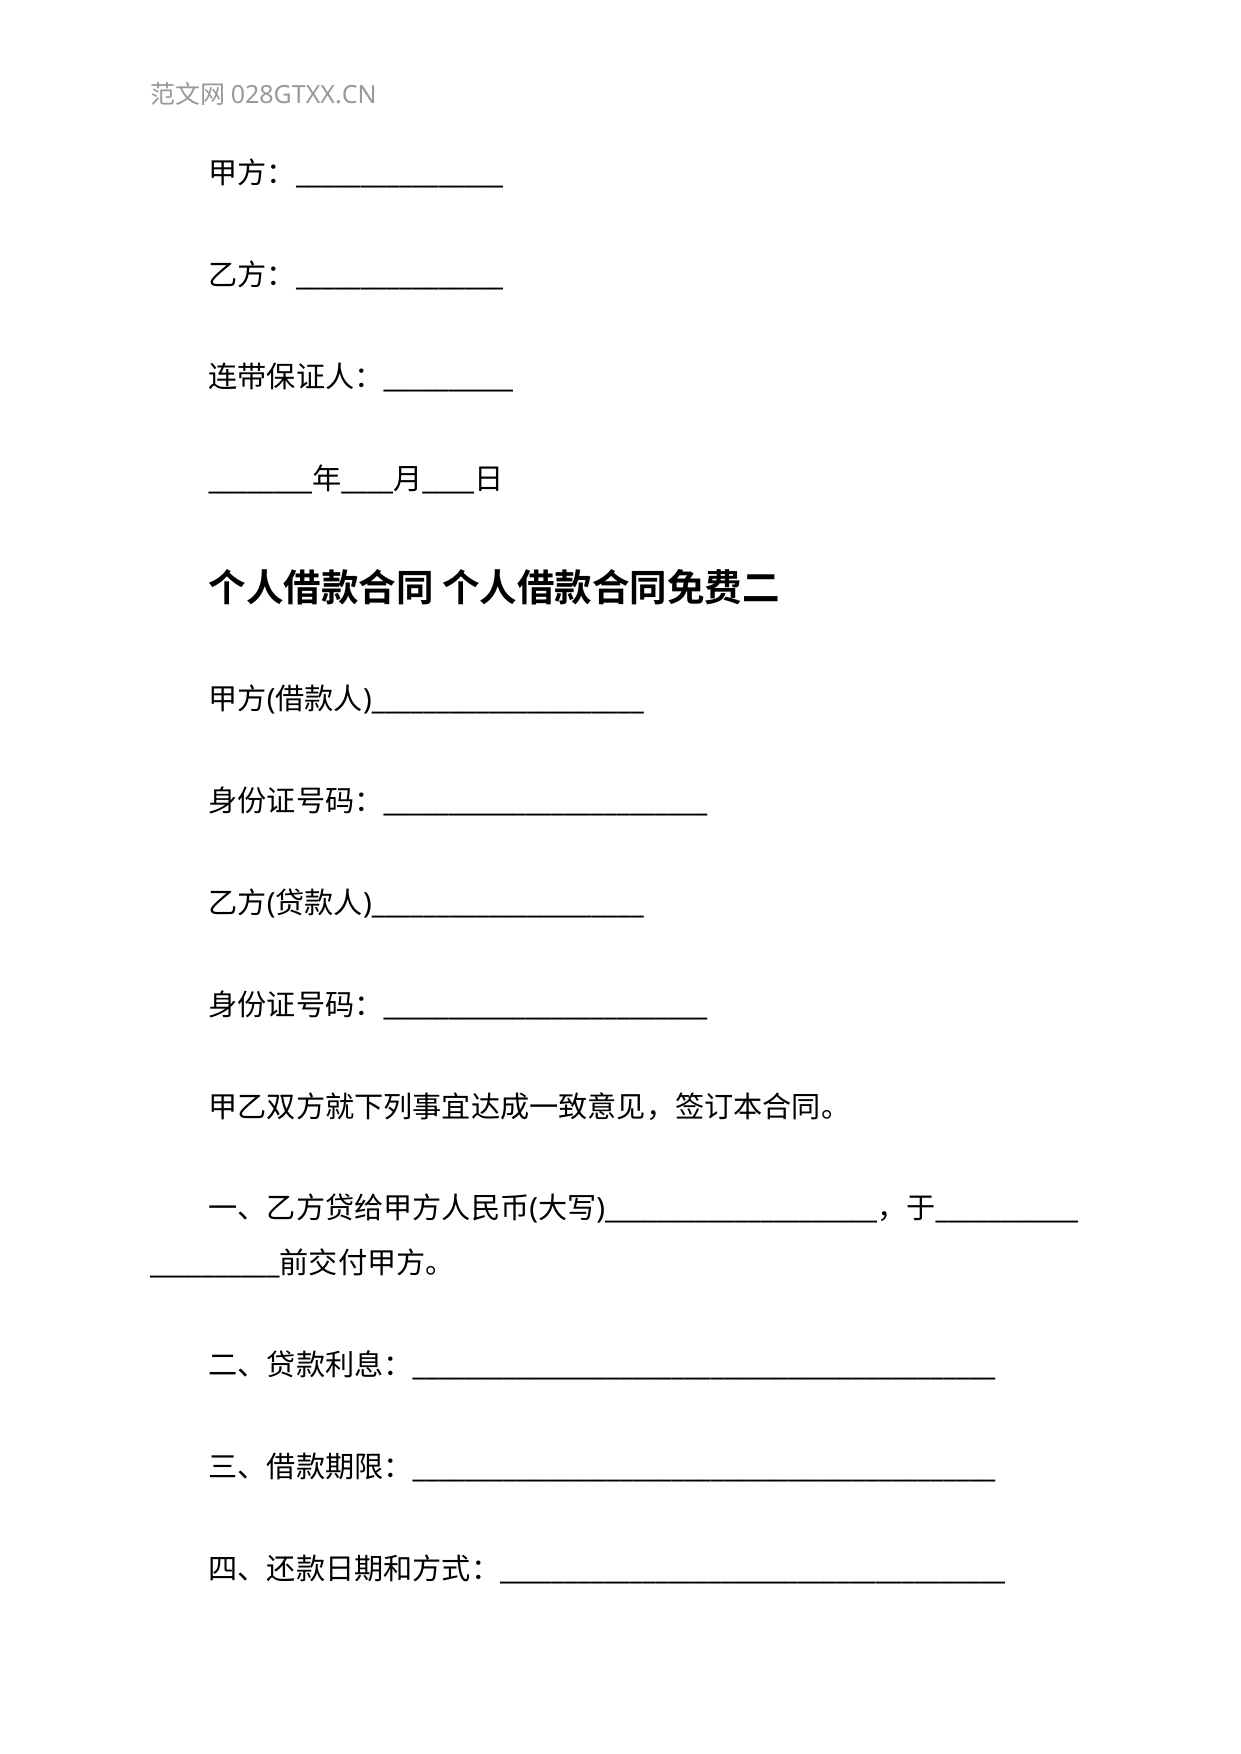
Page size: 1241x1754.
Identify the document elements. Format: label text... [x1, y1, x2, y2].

text 个人借款合同 个人借款合同免费二 [150, 558, 1090, 612]
text 乙方(贷款人)_____________________ [150, 879, 1090, 922]
text 身份证号码：_________________________ [150, 777, 1090, 820]
text 四、还款日期和方式：_______________________________________ [150, 1546, 1090, 1588]
text 二、贷款利息：_____________________________________________ [150, 1342, 1090, 1384]
text 乙方：________________ [150, 252, 1090, 294]
text 身份证号码：_________________________ [150, 981, 1090, 1024]
text 甲乙双方就下列事宜达成一致意见，签订本合同。 [150, 1083, 1090, 1126]
text 三、借款期限：_____________________________________________ [150, 1444, 1090, 1486]
text 连带保证人：__________ [150, 354, 1090, 396]
text 甲方：________________ [150, 150, 1090, 192]
text 甲方(借款人)_____________________ [150, 675, 1090, 718]
text 一、乙方贷给甲方人民币(大写)_____________________，于_____________________前交付甲方。 [150, 1185, 1090, 1282]
text ________年____月____日 [150, 456, 1090, 498]
